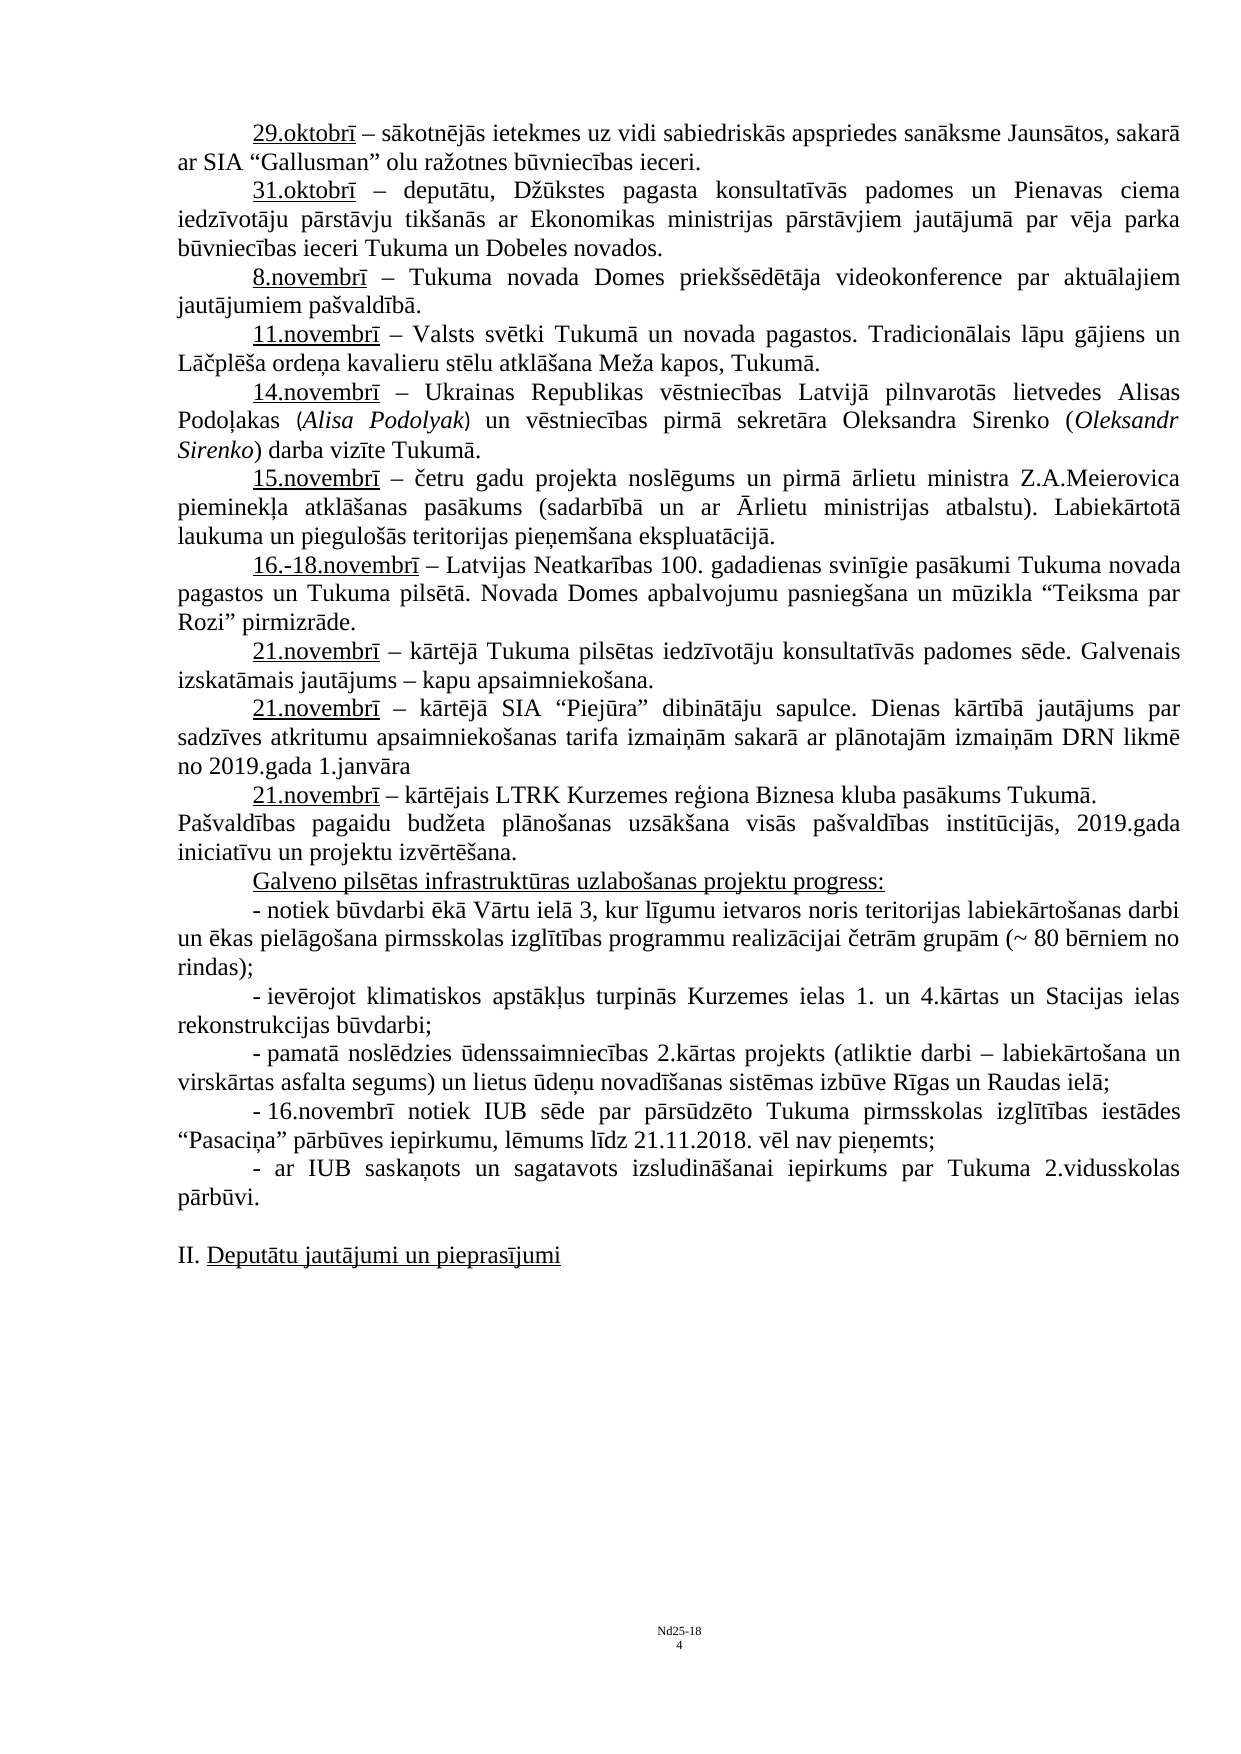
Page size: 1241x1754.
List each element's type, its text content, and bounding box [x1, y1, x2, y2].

text 29.oktobrī – sākotnējās ietekmes uz vidi sabiedriskās apspriedes sanāksme Jaunsātos, sakarā ar SIA “Gallusman” olu ražotnes būvniecības ieceri. [177, 118, 1181, 176]
text 21.novembrī – kārtējais LTRK Kurzemes reģiona Biznesa kluba pasākums Tukumā. [177, 780, 1181, 808]
text - pamatā noslēdzies ūdenssaimniecības 2.kārtas projekts (atliktie darbi – labiekārtošana un virskārtas asfalta segums) un lietus ūdeņu novadīšanas sistēmas izbūve Rīgas un Raudas ielā; [177, 1038, 1181, 1096]
text II. Deputātu jautājumi un pieprasījumi [177, 1240, 1181, 1268]
text - notiek būvdarbi ēkā Vārtu ielā 3, kur līgumu ietvaros noris teritorijas labiekārtošanas darbi un ēkas pielāgošana pirmsskolas izglītības programmu realizācijai četrām grupām (~ 80 bērniem no rindas); [177, 895, 1181, 981]
text 16.-18.novembrī – Latvijas Neatkarības 100. gadadienas svinīgie pasākumi Tukuma novada pagastos un Tukuma pilsētā. Novada Domes apbalvojumu pasniegšana un mūzikla “Teiksma par Rozi” pirmizrāde. [177, 550, 1181, 636]
text Pašvaldības pagaidu budžeta plānošanas uzsākšana visās pašvaldības institūcijās, 2019.gada iniciatīvu un projektu izvērtēšana. [177, 808, 1181, 866]
text 8.novembrī – Tukuma novada Domes priekšsēdētāja videokonference par aktuālajiem jautājumiem pašvaldībā. [177, 262, 1181, 319]
text - ievērojot klimatiskos apstākļus turpinās Kurzemes ielas 1. un 4.kārtas un Stacijas ielas rekonstrukcijas būvdarbi; [177, 981, 1181, 1038]
text 11.novembrī – Valsts svētki Tukumā un novada pagastos. Tradicionālais lāpu gājiens un Lāčplēša ordeņa kavalieru stēlu atklāšana Meža kapos, Tukumā. [177, 319, 1181, 377]
text 21.novembrī – kārtējā Tukuma pilsētas iedzīvotāju konsultatīvās padomes sēde. Galvenais izskatāmais jautājums – kapu apsaimniekošana. [177, 636, 1181, 693]
text 14.novembrī – Ukrainas Republikas vēstniecības Latvijā pilnvarotās lietvedes Alisas Podoļakas (Alisa Podolyak) un vēstniecības pirmā sekretāra Oleksandra Sirenko (Oleksandr Sirenko) darba vizīte Tukumā. [177, 377, 1181, 463]
text - ar IUB saskaņots un sagatavots izsludināšanai iepirkums par Tukuma 2.vidusskolas pārbūvi. [177, 1153, 1181, 1211]
text Galveno pilsētas infrastruktūras uzlabošanas projektu progress: [177, 866, 1181, 895]
text - 16.novembrī notiek IUB sēde par pārsūdzēto Tukuma pirmsskolas izglītības iestādes “Pasaciņa” pārbūves iepirkumu, lēmums līdz 21.11.2018. vēl nav pieņemts; [177, 1096, 1181, 1153]
text 31.oktobrī – deputātu, Džūkstes pagasta konsultatīvās padomes un Pienavas ciema iedzīvotāju pārstāvju tikšanās ar Ekonomikas ministrijas pārstāvjiem jautājumā par vēja parka būvniecības ieceri Tukuma un Dobeles novados. [177, 176, 1181, 262]
text 15.novembrī – četru gadu projekta noslēgums un pirmā ārlietu ministra Z.A.Meierovica pieminekļa atklāšanas pasākums (sadarbībā un ar Ārlietu ministrijas atbalstu). Labiekārtotā laukuma un piegulošās teritorijas pieņemšana ekspluatācijā. [177, 463, 1181, 550]
text 21.novembrī – kārtējā SIA “Piejūra” dibinātāju sapulce. Dienas kārtībā jautājums par sadzīves atkritumu apsaimniekošanas tarifa izmaiņām sakarā ar plānotajām izmaiņām DRN likmē no 2019.gada 1.janvāra [177, 693, 1181, 780]
